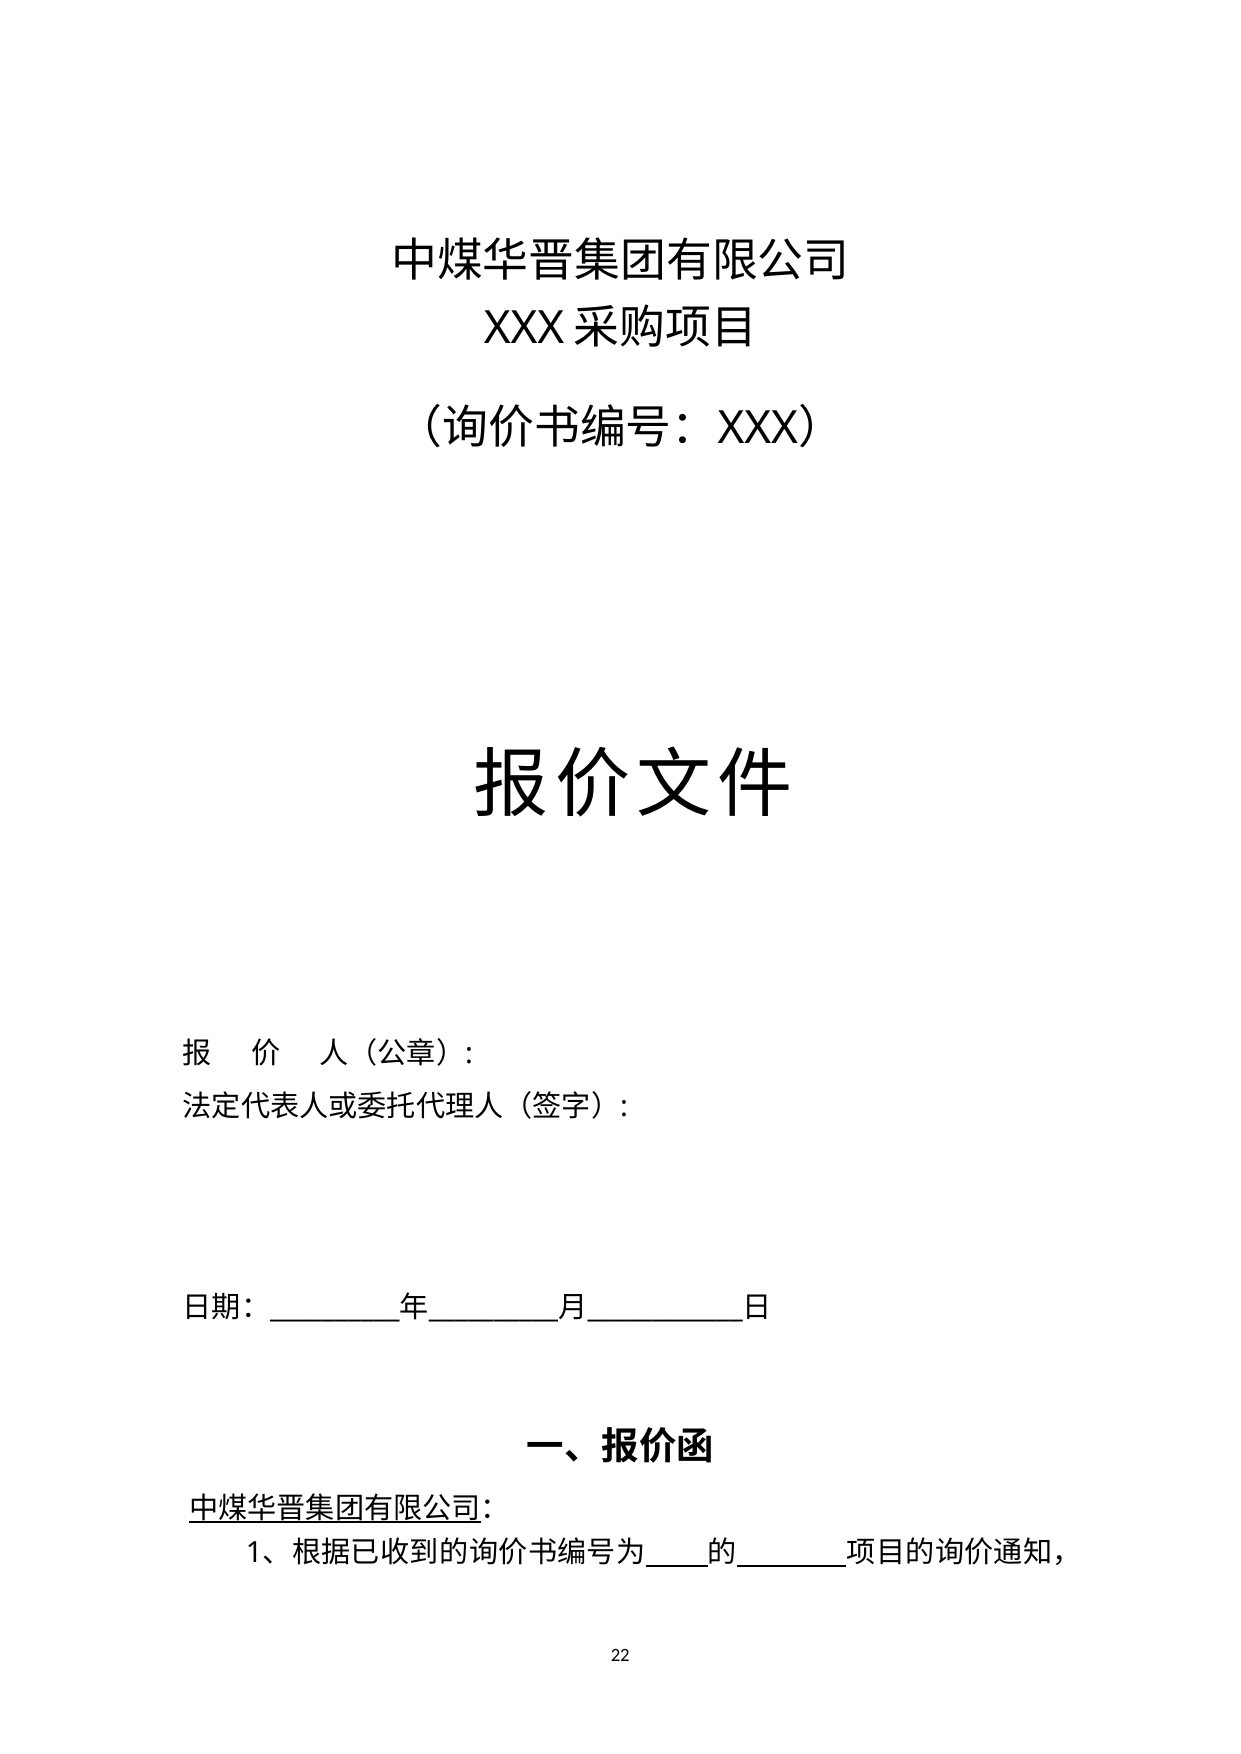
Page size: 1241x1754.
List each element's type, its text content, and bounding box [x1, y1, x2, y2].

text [187, 1528, 1053, 1571]
text 法定代表人或委托代理人（签字）: [182, 1082, 1053, 1124]
text 中煤华晋集团有限公司： [187, 1484, 1053, 1528]
text （询价书编号：XXX） [187, 390, 1053, 456]
text XXX采购项目 [187, 290, 1053, 357]
text 中煤华晋集团有限公司 [187, 224, 1053, 290]
text 报 价 人（公章）: [182, 1029, 1053, 1072]
text 一、报价函 [187, 1416, 1053, 1470]
text 报价文件 [187, 723, 1053, 832]
text 日期：__________年__________月____________日 [182, 1284, 1053, 1326]
